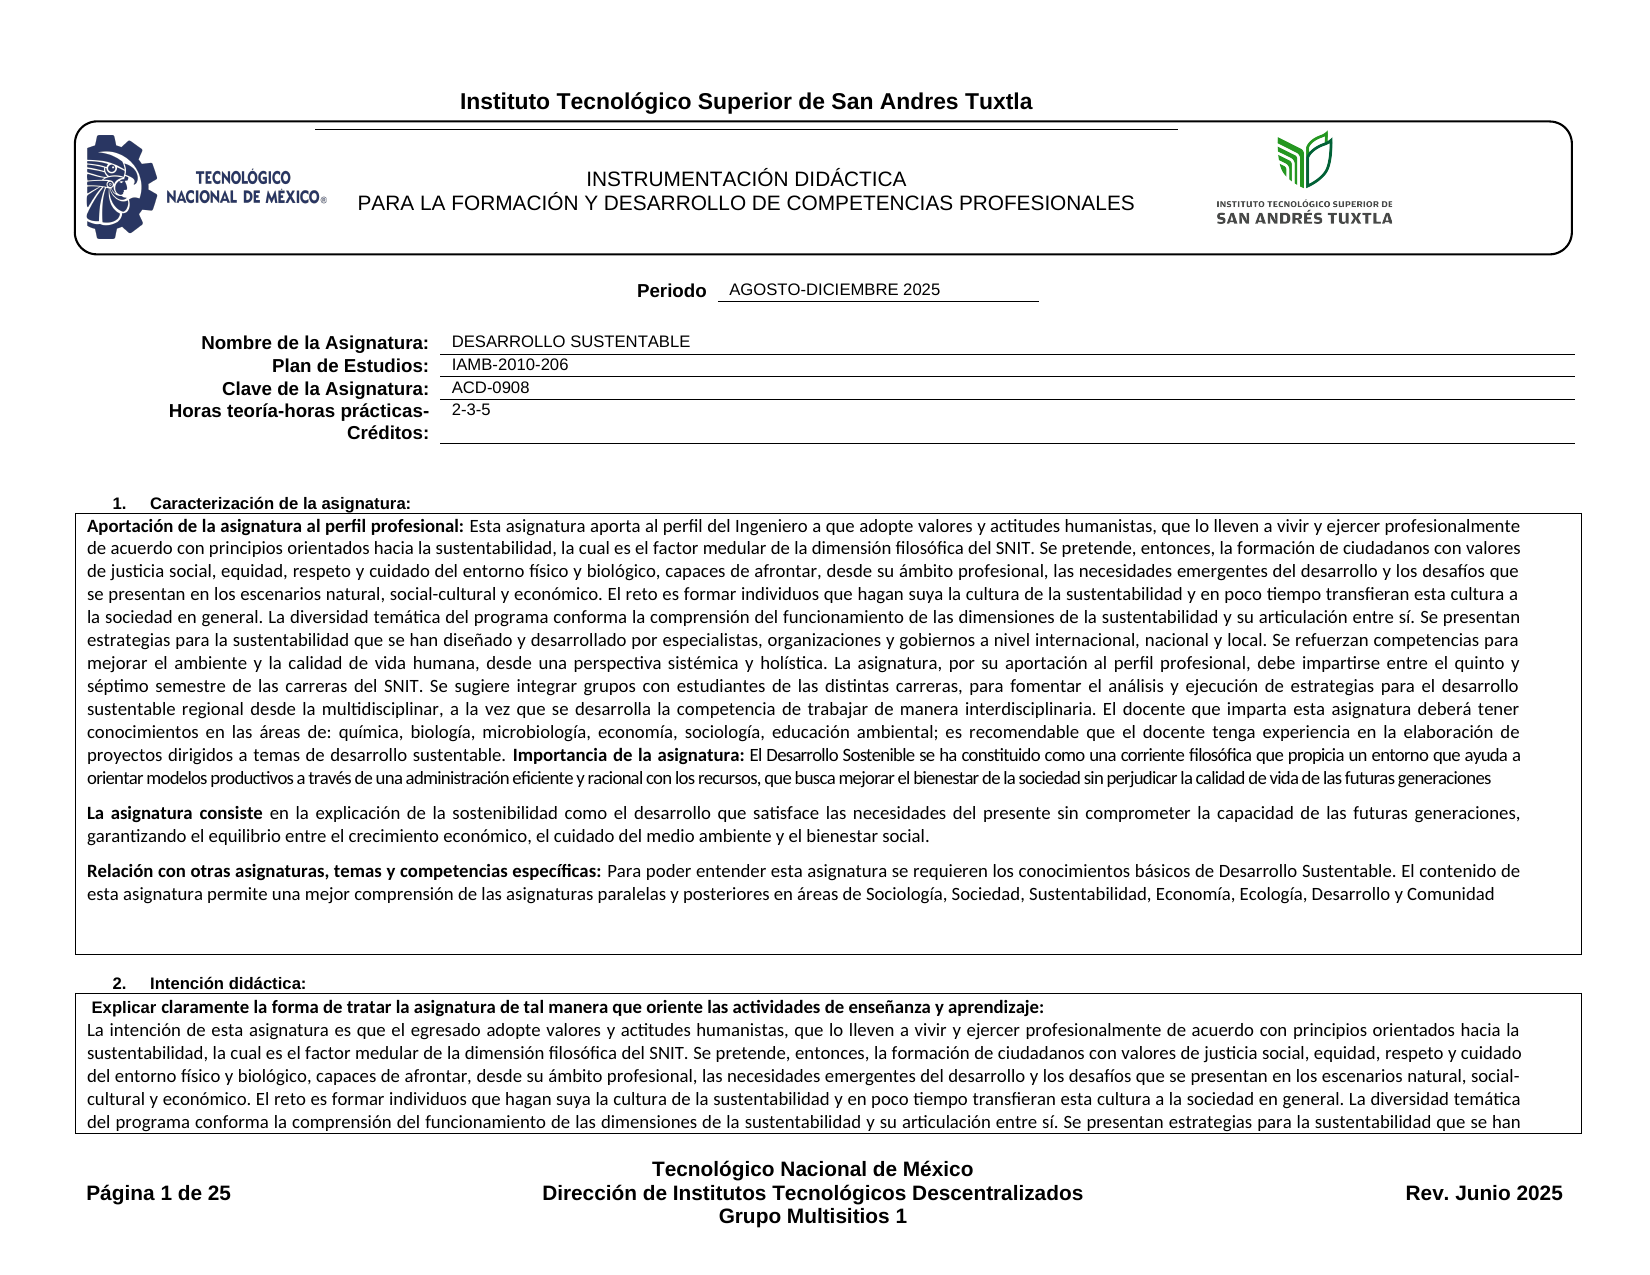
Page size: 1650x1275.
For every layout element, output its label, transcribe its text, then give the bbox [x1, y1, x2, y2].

picture [1217, 130, 1393, 224]
table_header Nombre de la Asignatura: [75, 332, 440, 354]
table_cell Plan de Estudios: [75, 354, 440, 376]
table_cell Clave de la Asignatura: [75, 376, 440, 399]
table_cell 2-3-5 [440, 400, 1575, 443]
table_cell ACD-0908 [440, 377, 1575, 399]
list Intención didáctica: [112, 974, 1575, 993]
table_header DESARROLLO SUSTENTABLE [440, 332, 1575, 354]
table_cell IAMB-2010-206 [440, 355, 1575, 376]
table_header Aportación de la asignatura al perfil profesional: Esta asignatura aporta al perfil del Ingeniero a que adopte valores y actitudes humanistas, que lo lleven a vivir y ejercer profesionalmente de acuerdo con principios orientados hacia la sustentabilidad, la cual es el factor medular de la dimensión filosófica del SNIT. Se pretende, entonces, la formación de ciudadanos con valores de justicia social, equidad, respeto y cuidado del entorno físico y biológico, capaces de afrontar, desde su ámbito profesional, las necesidades emergentes del desarrollo y los desafíos que se presentan en los escenarios natural, social-cultural y económico. El reto es formar individuos que hagan suya la cultura de la sustentabilidad y en poco tiempo transfieran esta cultura a la sociedad en general. La diversidad temática del programa conforma la comprensión del funcionamiento de las dimensiones de la sustentabilidad y su articulación entre sí. Se presentan estrategias para la sustentabilidad que se han diseñado y desarrollado por especialistas, organizaciones y gobiernos a nivel internacional, nacional y local. Se refuerzan competencias para mejorar el ambiente y la calidad de vida humana, desde una perspectiva sistémica y holística. La asignatura, por su aportación al perfil profesional, debe impartirse entre el quinto y séptimo semestre de las carreras del SNIT. Se sugiere integrar grupos con estudiantes de las distintas carreras, para fomentar el análisis y ejecución de estrategias para el desarrollo sustentable regional desde la multidisciplinar, a la vez que se desarrolla la competencia de trabajar de manera interdisciplinaria. El docente que imparta esta asignatura deberá tener conocimientos en las áreas de: química, biología, microbiología, economía, sociología, educación ambiental; es recomendable que el docente tenga experiencia en la elaboración de proyectos dirigidos a temas de desarrollo sustentable. Importancia de la asignatura: El Desarrollo Sostenible se ha constituido como una corriente filosófica que propicia un entorno que ayuda a orientar modelos productivos a través de una administración eficiente y racional con los recursos, que busca mejorar el bienestar de la sociedad sin perjudicar la calidad de vida de las futuras generaciones La asignatura consiste en la explicación de la sostenibilidad como el desarrollo que satisface las necesidades del presente sin comprometer la capacidad de las futuras generaciones, garantizando el equilibrio entre el crecimiento económico, el cuidado del medio ambiente y el bienestar social. Relación con otras asignaturas, temas y competencias específicas: Para poder entender esta asignatura se requieren los conocimientos básicos de Desarrollo Sustentable. El contenido de esta asignatura permite una mejor comprensión de las asignaturas paralelas y posteriores en áreas de Sociología, Sociedad, Sustentabilidad, Economía, Ecología, Desarrollo y Comunidad [76, 514, 1581, 953]
picture [86, 135, 327, 239]
table_cell Horas teoría-horas prácticas-Créditos: [75, 399, 440, 443]
table_header AGOSTO-DICIEMBRE 2025 [718, 280, 1039, 301]
table_header Periodo [611, 280, 718, 301]
list Caracterización de la asignatura: [112, 494, 1575, 513]
